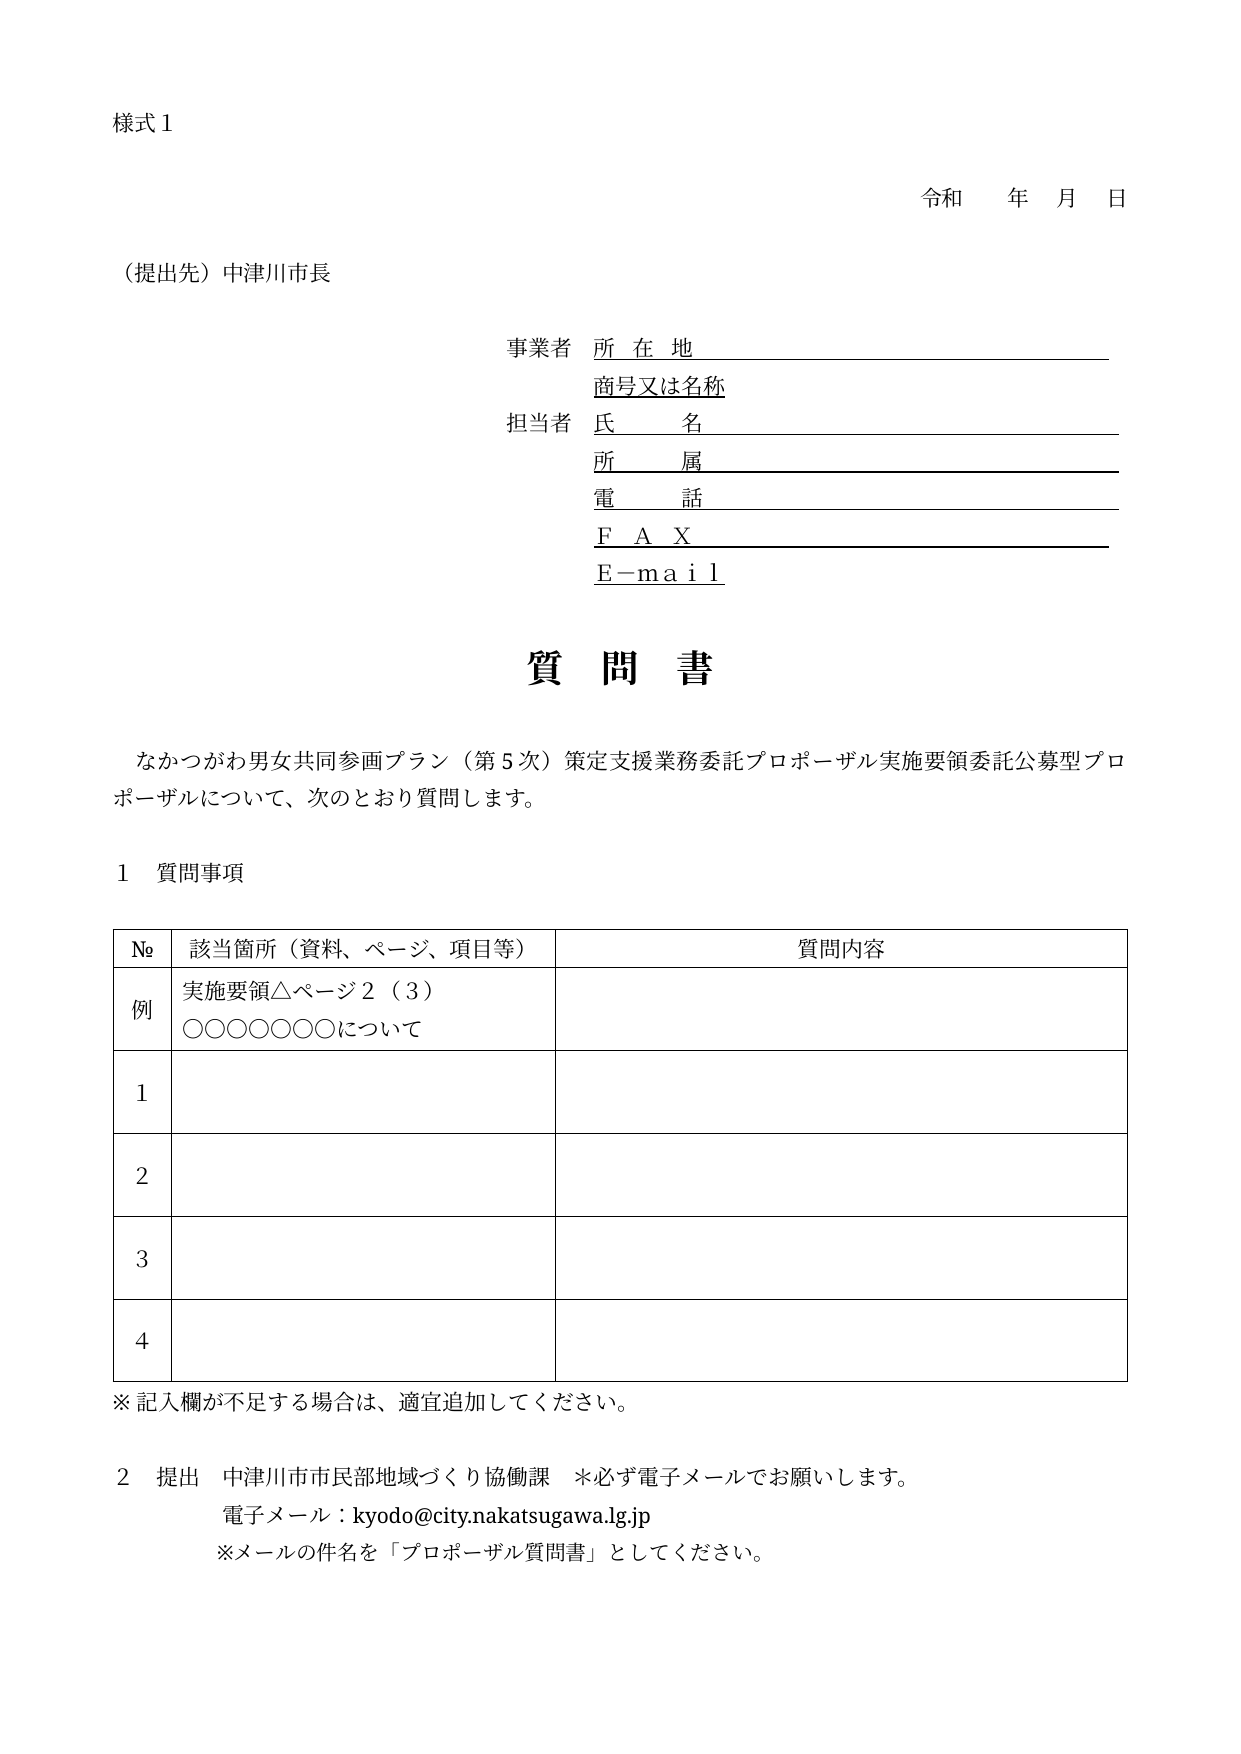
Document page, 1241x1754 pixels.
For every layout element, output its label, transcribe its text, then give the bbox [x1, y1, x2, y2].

text 所 属 [112, 441, 1128, 479]
table_cell [172, 1217, 555, 1298]
text 電子メール：kyodo@city.nakatsugawa.lg.jp [112, 1495, 1128, 1532]
table_header 該当箇所（資料、ページ、項目等） [172, 930, 555, 967]
table_header № [114, 930, 171, 967]
table_cell [172, 1051, 555, 1133]
text Ｅ－ｍａｉｌ [112, 554, 1128, 591]
text なかつがわ男女共同参画プラン（第5次）策定支援業務委託プロポーザル実施要領委託公募型プロポーザルについて、次のとおり質問します。 [112, 741, 1128, 816]
table_cell 実施要領△ページ２（３） 〇〇〇〇〇〇〇について [172, 968, 555, 1050]
text 質 問 書 [112, 629, 1128, 704]
text 担当者 氏 名 [112, 404, 1128, 441]
text ※ 記入欄が不足する場合は、適宜追加してください。 [112, 1382, 1128, 1420]
table_cell １ [114, 1051, 171, 1133]
text （提出先）中津川市長 [112, 254, 1128, 291]
text 令和 年 月 日 [112, 179, 1128, 216]
table_cell ３ [114, 1217, 171, 1298]
text 商号又は名称 [112, 366, 1128, 404]
text ２ 提出 中津川市市民部地域づくり協働課 ＊必ず電子メールでお願いします。 [112, 1457, 1128, 1495]
text ※メールの件名を「プロポーザル質問書」としてください。 [112, 1532, 1128, 1570]
table_cell ２ [114, 1134, 171, 1216]
table_cell [172, 1134, 555, 1216]
text 様式１ [112, 104, 1128, 141]
table_cell ４ [114, 1300, 171, 1381]
text 事業者 所 在 地 [112, 329, 1128, 366]
table_cell [172, 1300, 555, 1381]
table_cell [556, 1134, 1127, 1216]
table_cell [556, 968, 1127, 1050]
text １ 質問事項 [112, 854, 1128, 891]
table_header 質問内容 [556, 930, 1127, 967]
table_cell [556, 1217, 1127, 1298]
table_cell [556, 1300, 1127, 1381]
table_cell 例 [114, 968, 171, 1050]
text 電 話 [112, 479, 1128, 516]
text Ｆ Ａ Ｘ [112, 516, 1128, 554]
table_cell [556, 1051, 1127, 1133]
